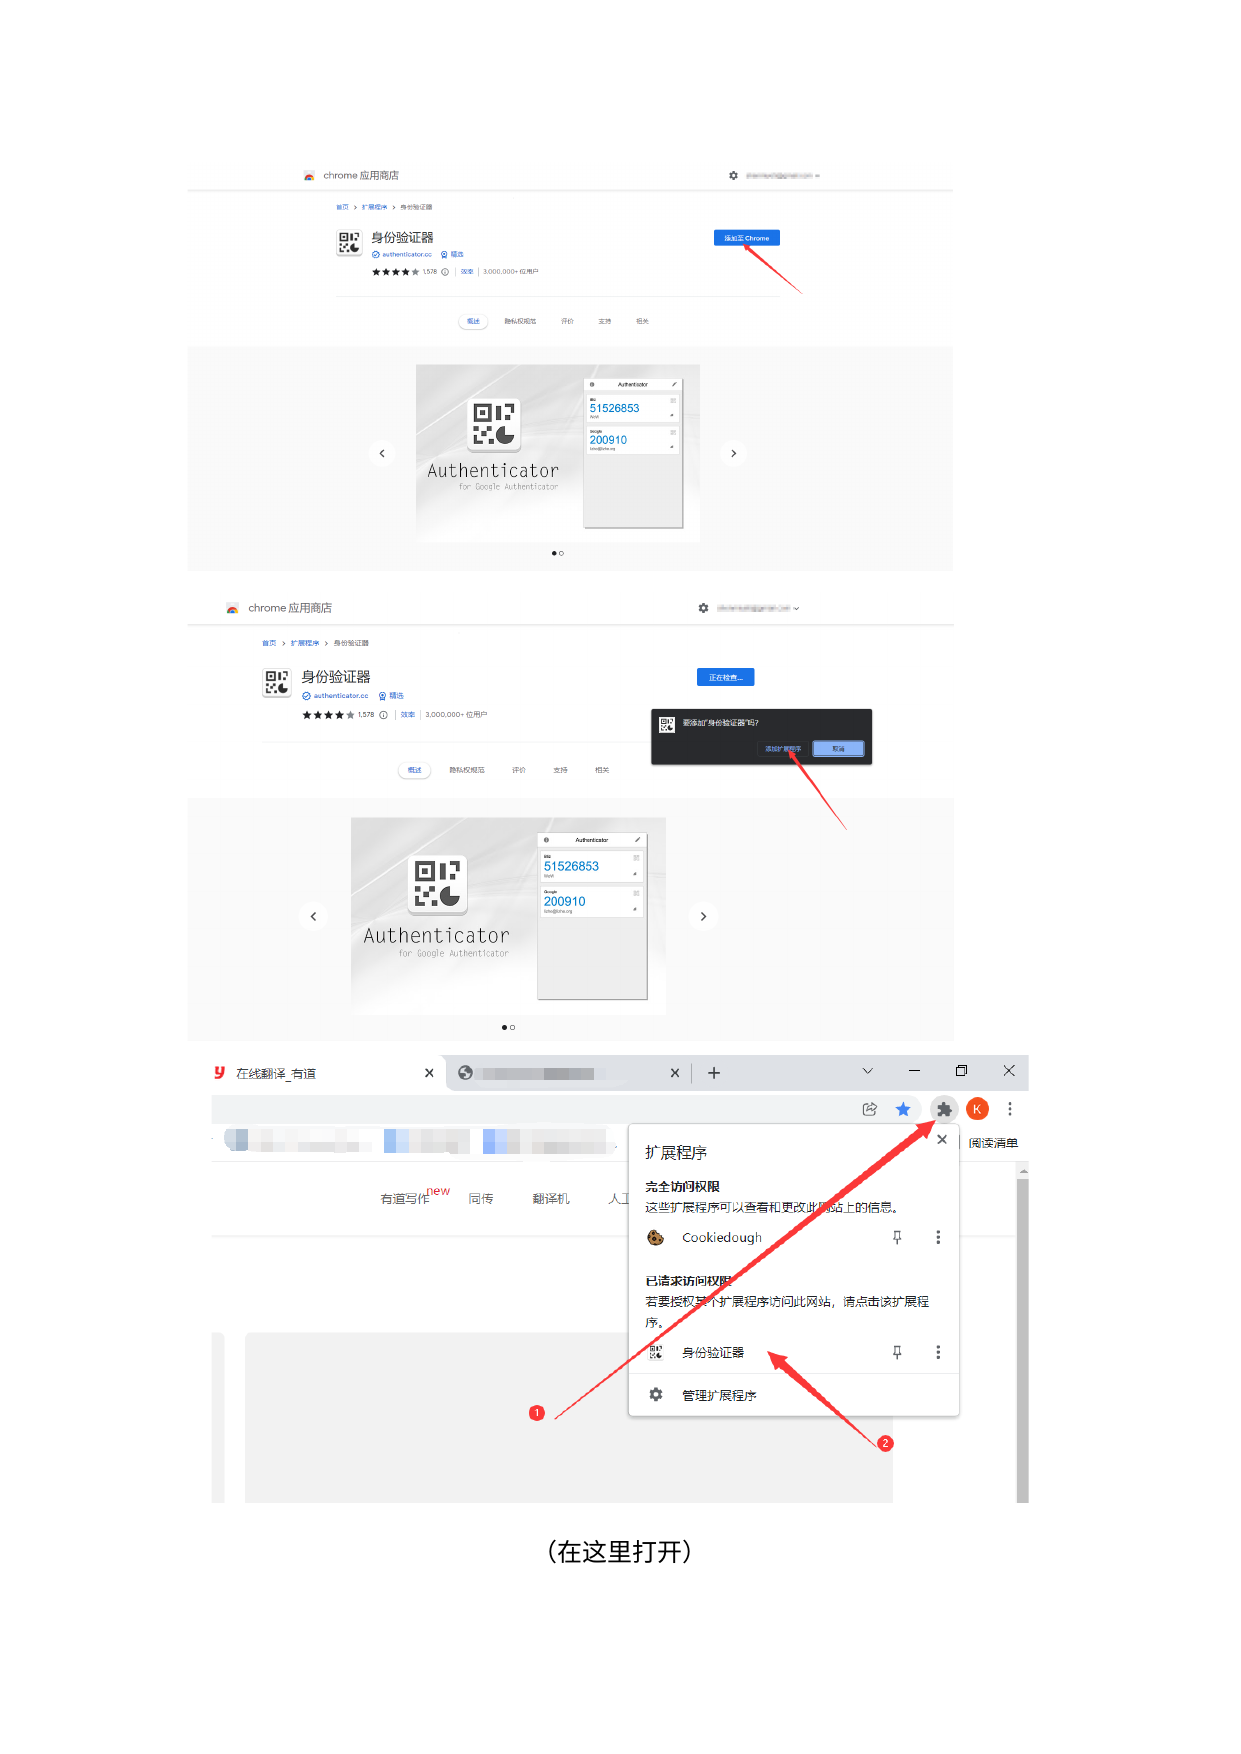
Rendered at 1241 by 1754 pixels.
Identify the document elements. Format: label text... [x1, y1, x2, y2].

list （在这里打开） [187, 1518, 1053, 1583]
picture [187, 162, 953, 571]
picture [187, 592, 954, 1041]
picture [211, 1055, 1029, 1503]
